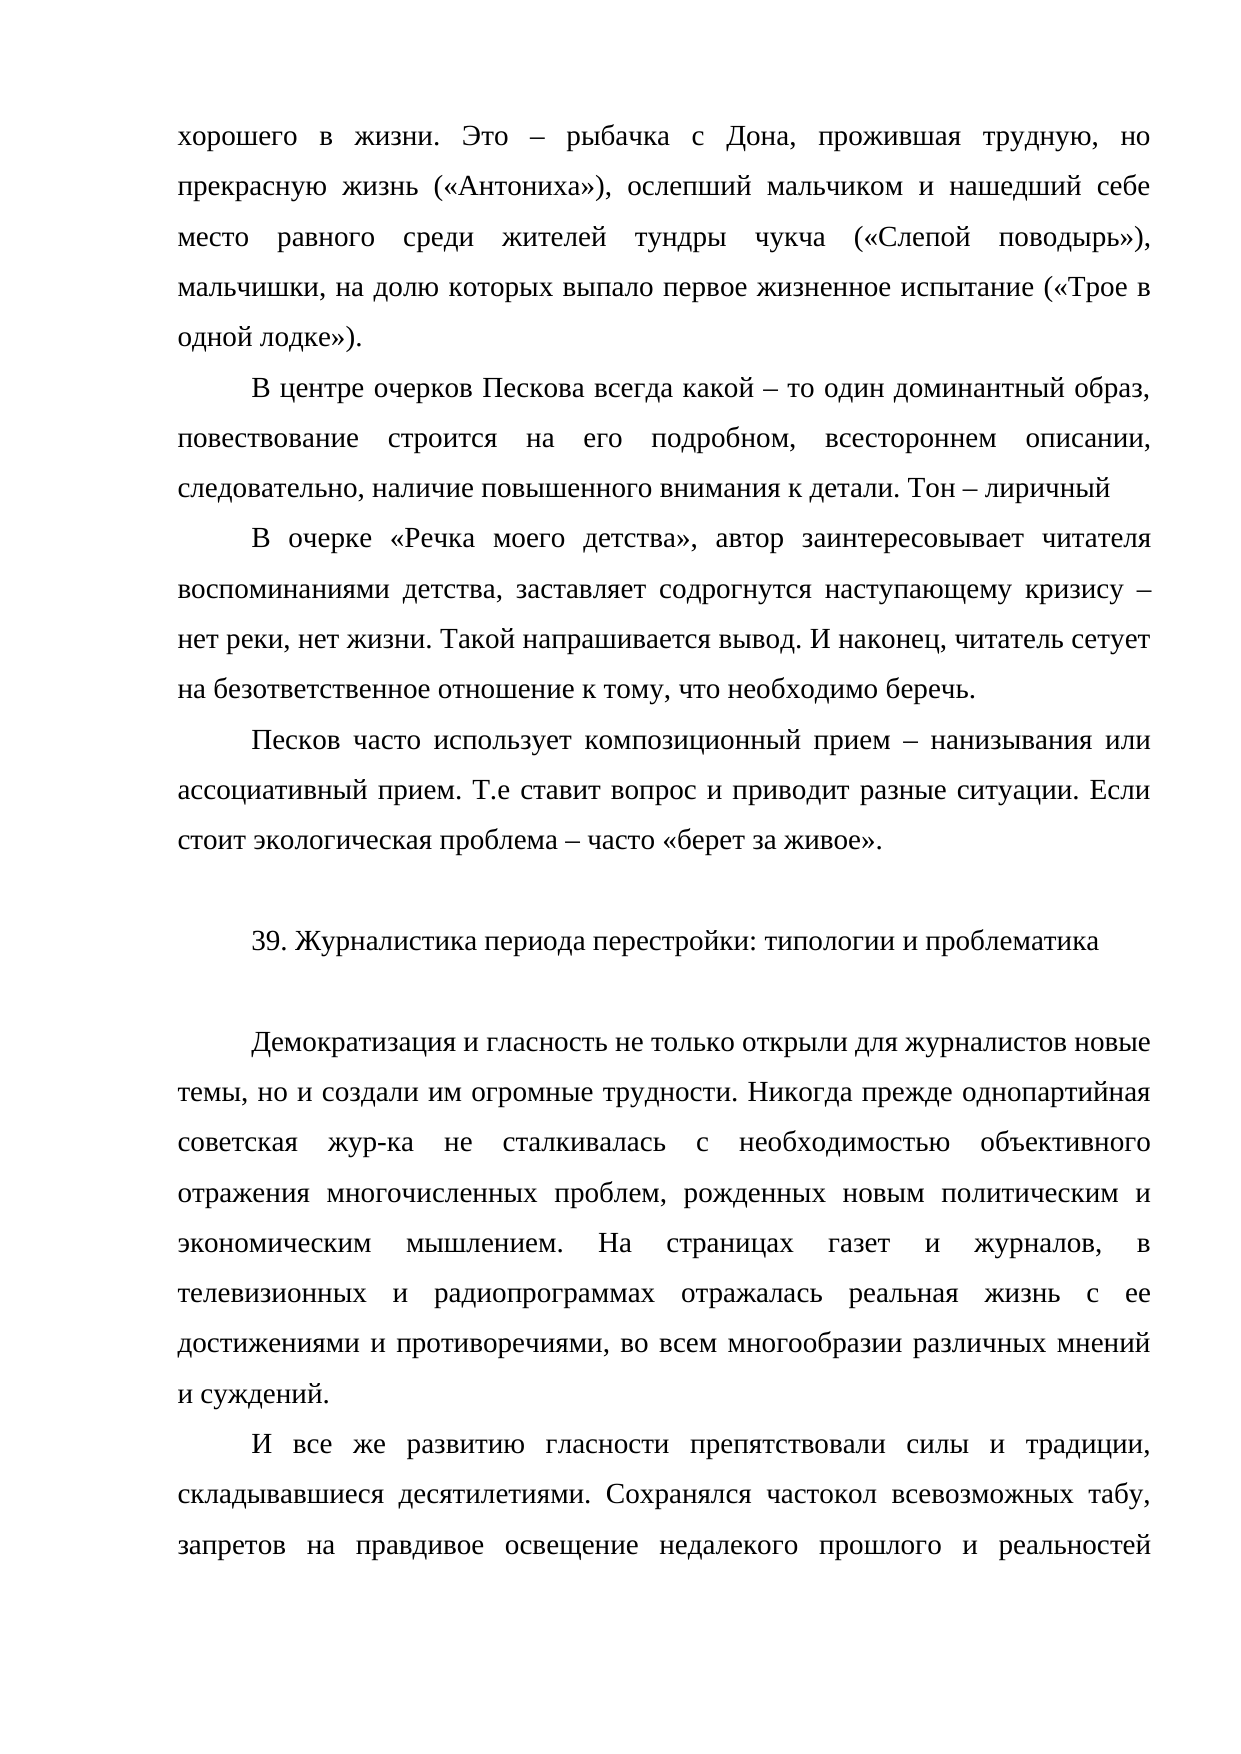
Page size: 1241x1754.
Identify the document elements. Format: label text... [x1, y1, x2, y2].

text 39. Журналистика периода перестройки: типологии и проблематика [177, 923, 1152, 957]
text Песков часто использует композиционный прием – нанизывания или ассоциативный прием. Т.е ставит вопрос и приводит разные ситуации. Если стоит экологическая проблема – часто «берет за живое». [177, 722, 1152, 856]
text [177, 118, 1152, 353]
text Демократизация и гласность не только открыли для журналистов новые темы, но и создали им огромные трудности. Никогда прежде однопартийная советская жур-ка не сталкивалась с необходимостью объективного отражения многочисленных проблем, рожденных новым политическим и экономическим мышлением. На страницах газет и журналов, в телевизионных и радиопрограммах отражалась реальная жизнь с ее достижениями и противоречиями, во всем многообразии различных мнений и суждений. [177, 1024, 1152, 1409]
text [177, 1426, 1152, 1560]
text В очерке «Речка моего детства», автор заинтересовывает читателя воспоминаниями детства, заставляет содрогнутся наступающему кризису – нет реки, нет жизни. Такой напрашивается вывод. И наконец, читатель сетует на безответственное отношение к тому, что необходимо беречь. [177, 521, 1152, 705]
text В центре очерков Пескова всегда какой – то один доминантный образ, повествование строится на его подробном, всестороннем описании, следовательно, наличие повышенного внимания к детали. Тон – лиричный [177, 370, 1152, 504]
